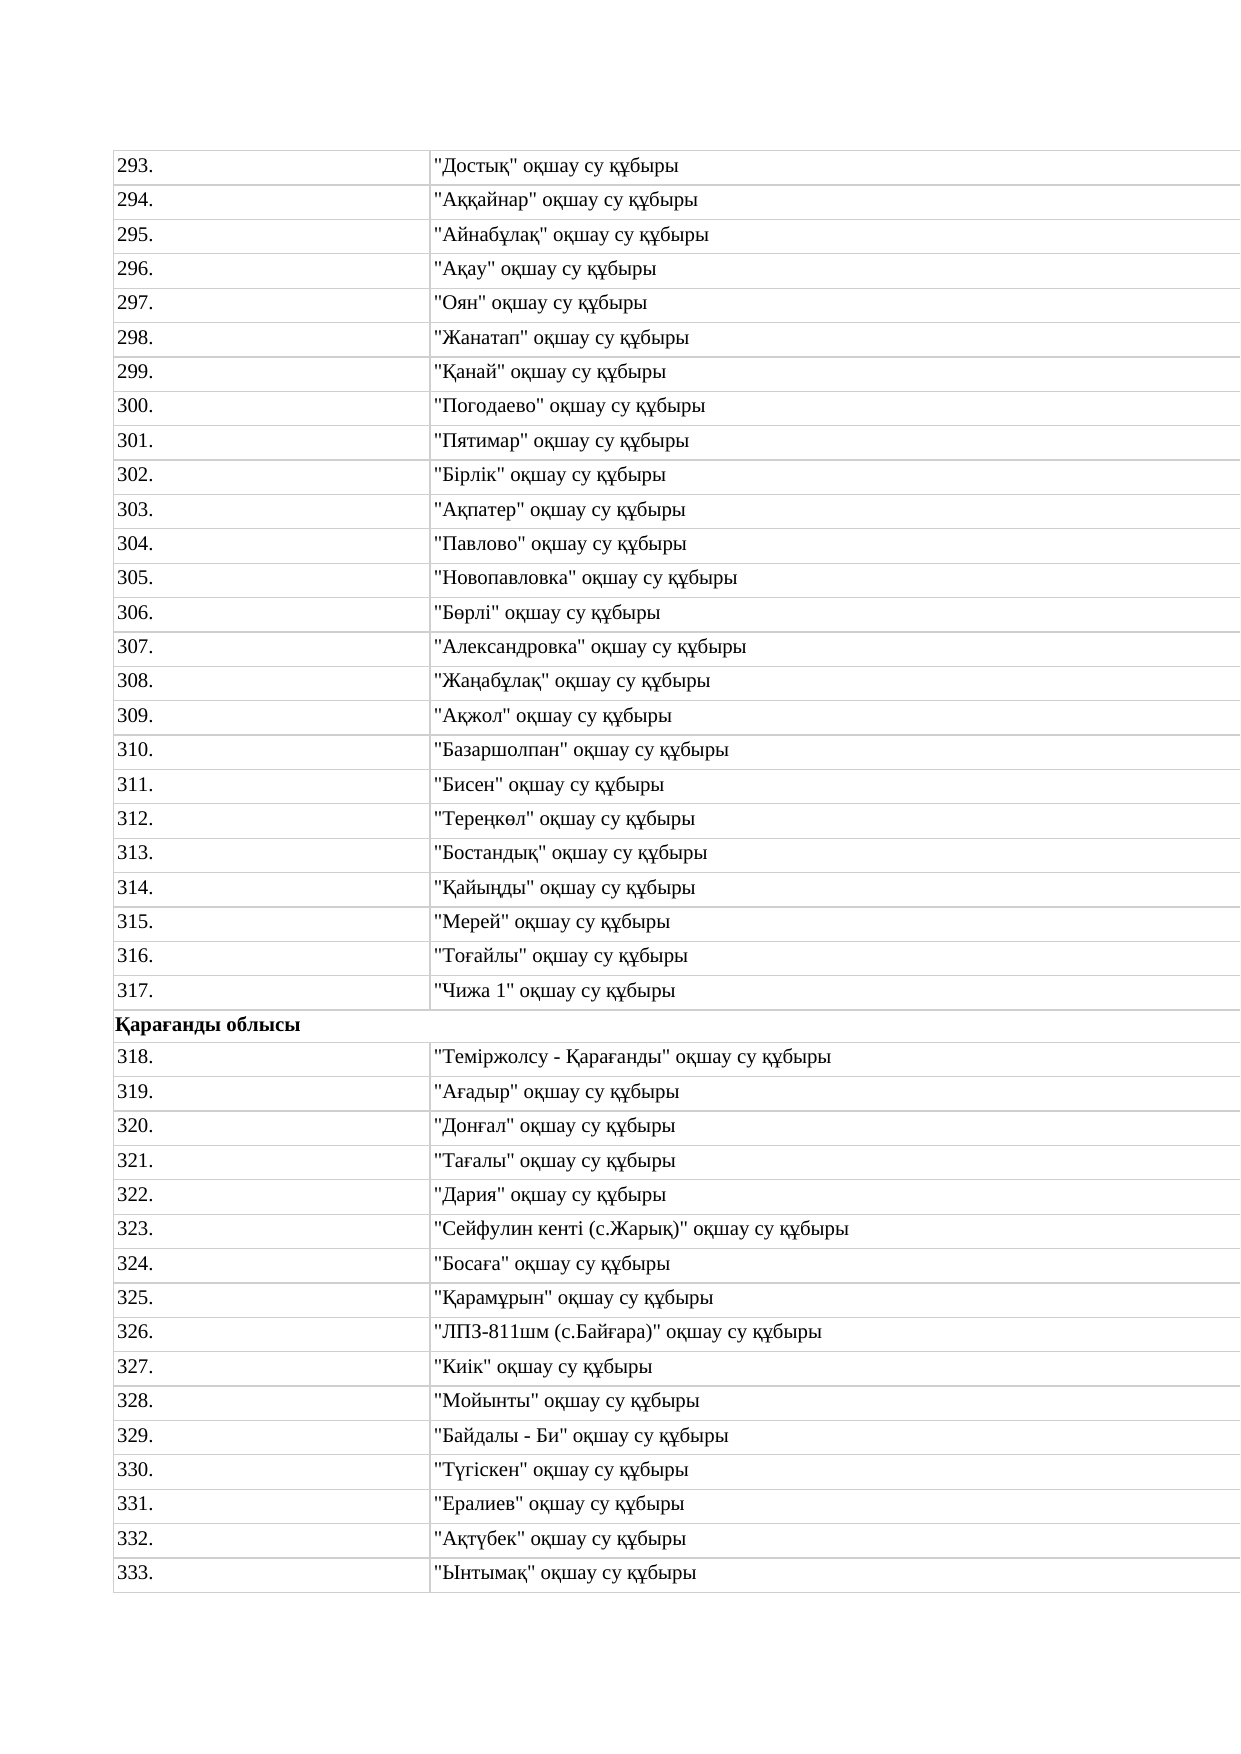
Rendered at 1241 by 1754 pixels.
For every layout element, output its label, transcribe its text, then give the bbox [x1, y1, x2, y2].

table_cell 328. [114, 1387, 429, 1420]
table_cell 327. [114, 1352, 429, 1385]
table_cell "Ералиев" оқшау су құбыры [431, 1490, 1240, 1523]
table_cell 309. [114, 701, 429, 734]
table_cell "Жаңабұлақ" оқшау су құбыры [431, 667, 1240, 700]
table_cell "Қарамұрын" оқшау су құбыры [431, 1284, 1240, 1317]
table_cell 299. [114, 358, 429, 391]
table_cell "Қанай" оқшау су құбыры [431, 358, 1240, 391]
table_cell "Мойынты" оқшау су құбыры [431, 1387, 1240, 1420]
table_cell "Байдалы - Би" оқшау су құбыры [431, 1421, 1240, 1454]
table_cell "Пятимар" оқшау су құбыры [431, 426, 1240, 459]
table_cell "Ақау" оқшау су құбыры [431, 254, 1240, 287]
table_cell 325. [114, 1284, 429, 1317]
table_cell "Ағадыр" оқшау су құбыры [431, 1077, 1240, 1110]
table_cell "Бисен" оқшау су құбыры [431, 770, 1240, 803]
table_cell 306. [114, 598, 429, 631]
table_cell 313. [114, 839, 429, 872]
table_cell "Киік" оқшау су құбыры [431, 1352, 1240, 1385]
table_cell 300. [114, 392, 429, 425]
table_cell 304. [114, 529, 429, 562]
table_cell 307. [114, 633, 429, 666]
table_cell 310. [114, 736, 429, 769]
table_cell 333. [114, 1559, 429, 1592]
table_cell 294. [114, 186, 429, 219]
table_cell "Жанатап" оқшау су құбыры [431, 323, 1240, 356]
table_cell 331. [114, 1490, 429, 1523]
table_cell Қарағанды облысы [114, 1011, 1240, 1042]
table_cell "Ақпатер" оқшау су құбыры [431, 495, 1240, 528]
table_cell 330. [114, 1455, 429, 1488]
table_cell "Погодаево" оқшау су құбыры [431, 392, 1240, 425]
table_cell 318. [114, 1043, 429, 1076]
table_cell "Александровка" оқшау су құбыры [431, 633, 1240, 666]
table_cell 324. [114, 1249, 429, 1282]
table_cell 303. [114, 495, 429, 528]
table_cell "Павлово" оқшау су құбыры [431, 529, 1240, 562]
table_cell 316. [114, 942, 429, 975]
table_cell 302. [114, 461, 429, 494]
table_cell "Тереңкөл" оқшау су құбыры [431, 804, 1240, 837]
table_cell "Айнабұлақ" оқшау су құбыры [431, 220, 1240, 253]
table_cell 326. [114, 1318, 429, 1351]
table_cell "Түгіскен" оқшау су құбыры [431, 1455, 1240, 1488]
table_cell 301. [114, 426, 429, 459]
table_cell 322. [114, 1180, 429, 1213]
table_cell "Бөрлі" оқшау су құбыры [431, 598, 1240, 631]
table_cell 321. [114, 1146, 429, 1179]
table_cell "Донғал" оқшау су құбыры [431, 1112, 1240, 1145]
table_cell "Чижа 1" оқшау су құбыры [431, 976, 1240, 1009]
table_cell 297. [114, 289, 429, 322]
table_cell "Аққайнар" оқшау су құбыры [431, 186, 1240, 219]
table_cell "Босаға" оқшау су құбыры [431, 1249, 1240, 1282]
table_cell "Оян" оқшау су құбыры [431, 289, 1240, 322]
table_cell "Бостандық" оқшау су құбыры [431, 839, 1240, 872]
table_cell 315. [114, 908, 429, 941]
table_cell "Теміржолсу - Қарағанды" оқшау су құбыры [431, 1043, 1240, 1076]
table_cell 332. [114, 1524, 429, 1557]
table_cell "Қайыңды" оқшау су құбыры [431, 873, 1240, 906]
table_cell 312. [114, 804, 429, 837]
table_cell "Мерей" оқшау су құбыры [431, 908, 1240, 941]
table_cell 311. [114, 770, 429, 803]
table_cell 293. [114, 151, 429, 184]
table_cell "Новопавловка" оқшау су құбыры [431, 564, 1240, 597]
table_cell "Дария" оқшау су құбыры [431, 1180, 1240, 1213]
table_cell 323. [114, 1215, 429, 1248]
table_cell 329. [114, 1421, 429, 1454]
table_cell "Ақтүбек" оқшау су құбыры [431, 1524, 1240, 1557]
table_cell 320. [114, 1112, 429, 1145]
table_cell "Достық" оқшау су құбыры [431, 151, 1240, 184]
table_cell "Ынтымақ" оқшау су құбыры [431, 1559, 1240, 1592]
table_cell "Тоғайлы" оқшау су құбыры [431, 942, 1240, 975]
table_cell "Ақжол" оқшау су құбыры [431, 701, 1240, 734]
table_cell "Тағалы" оқшау су құбыры [431, 1146, 1240, 1179]
table_cell 317. [114, 976, 429, 1009]
table_cell "ЛПЗ-811шм (с.Байғара)" оқшау су құбыры [431, 1318, 1240, 1351]
table_cell "Сейфулин кенті (с.Жарық)" оқшау су құбыры [431, 1215, 1240, 1248]
table_cell 295. [114, 220, 429, 253]
table_cell 296. [114, 254, 429, 287]
table_cell "Бірлік" оқшау су құбыры [431, 461, 1240, 494]
table_cell 319. [114, 1077, 429, 1110]
table_cell 298. [114, 323, 429, 356]
table_cell 308. [114, 667, 429, 700]
table_cell 314. [114, 873, 429, 906]
table_cell 305. [114, 564, 429, 597]
table_cell "Базаршолпан" оқшау су құбыры [431, 736, 1240, 769]
